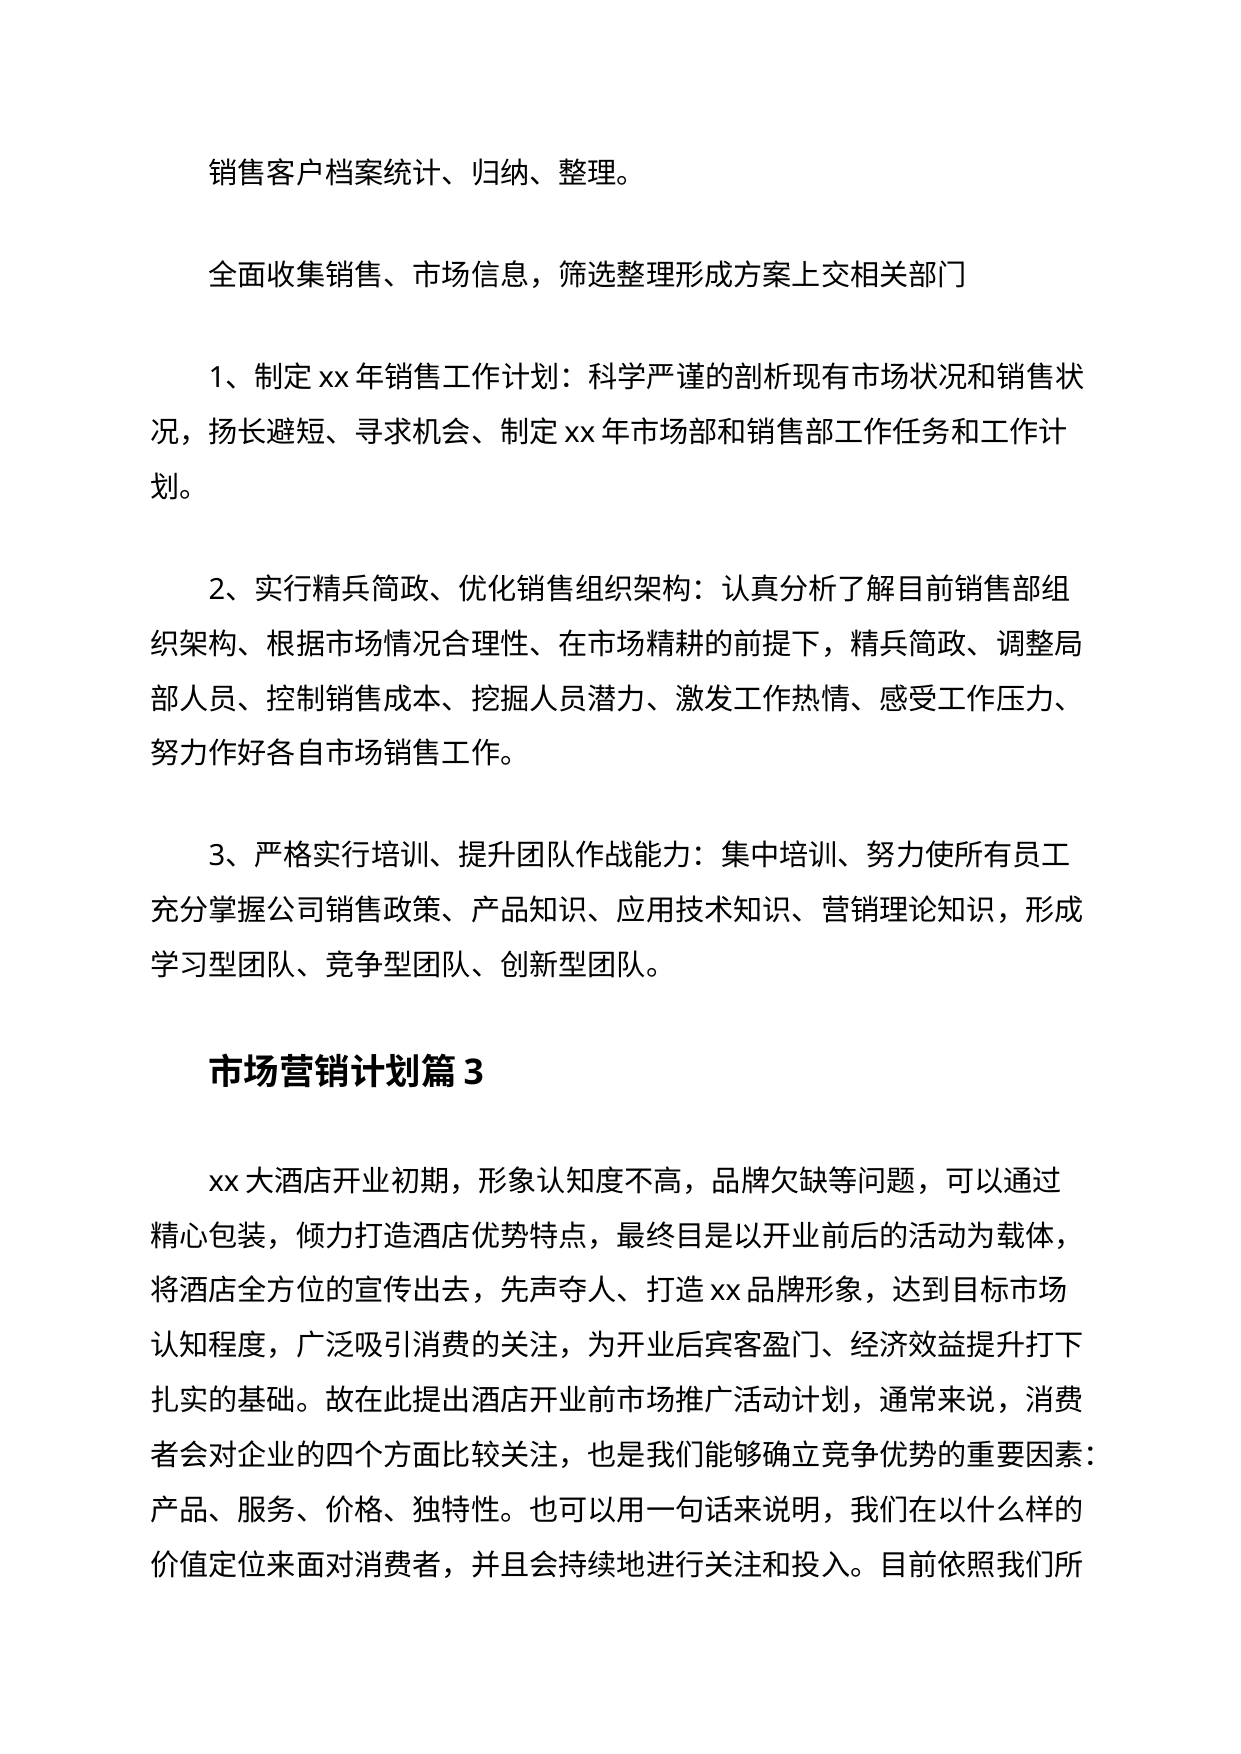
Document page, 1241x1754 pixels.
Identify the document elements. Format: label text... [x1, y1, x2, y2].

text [150, 1157, 1090, 1584]
text 3、严格实行培训、提升团队作战能力：集中培训、努力使所有员工充分掌握公司销售政策、产品知识、应用技术知识、营销理论知识，形成学习型团队、竞争型团队、创新型团队。 [150, 832, 1090, 984]
text 全面收集销售、市场信息，筛选整理形成方案上交相关部门 [150, 252, 1090, 294]
text 1、制定xx年销售工作计划：科学严谨的剖析现有市场状况和销售状况，扬长避短、寻求机会、制定xx年市场部和销售部工作任务和工作计划。 [150, 353, 1090, 506]
text 销售客户档案统计、归纳、整理。 [150, 150, 1090, 192]
text 2、实行精兵简政、优化销售组织架构：认真分析了解目前销售部组织架构、根据市场情况合理性、在市场精耕的前提下，精兵简政、调整局部人员、控制销售成本、挖掘人员潜力、激发工作热情、感受工作压力、努力作好各自市场销售工作。 [150, 565, 1090, 772]
text 市场营销计划篇3 [150, 1043, 1090, 1095]
